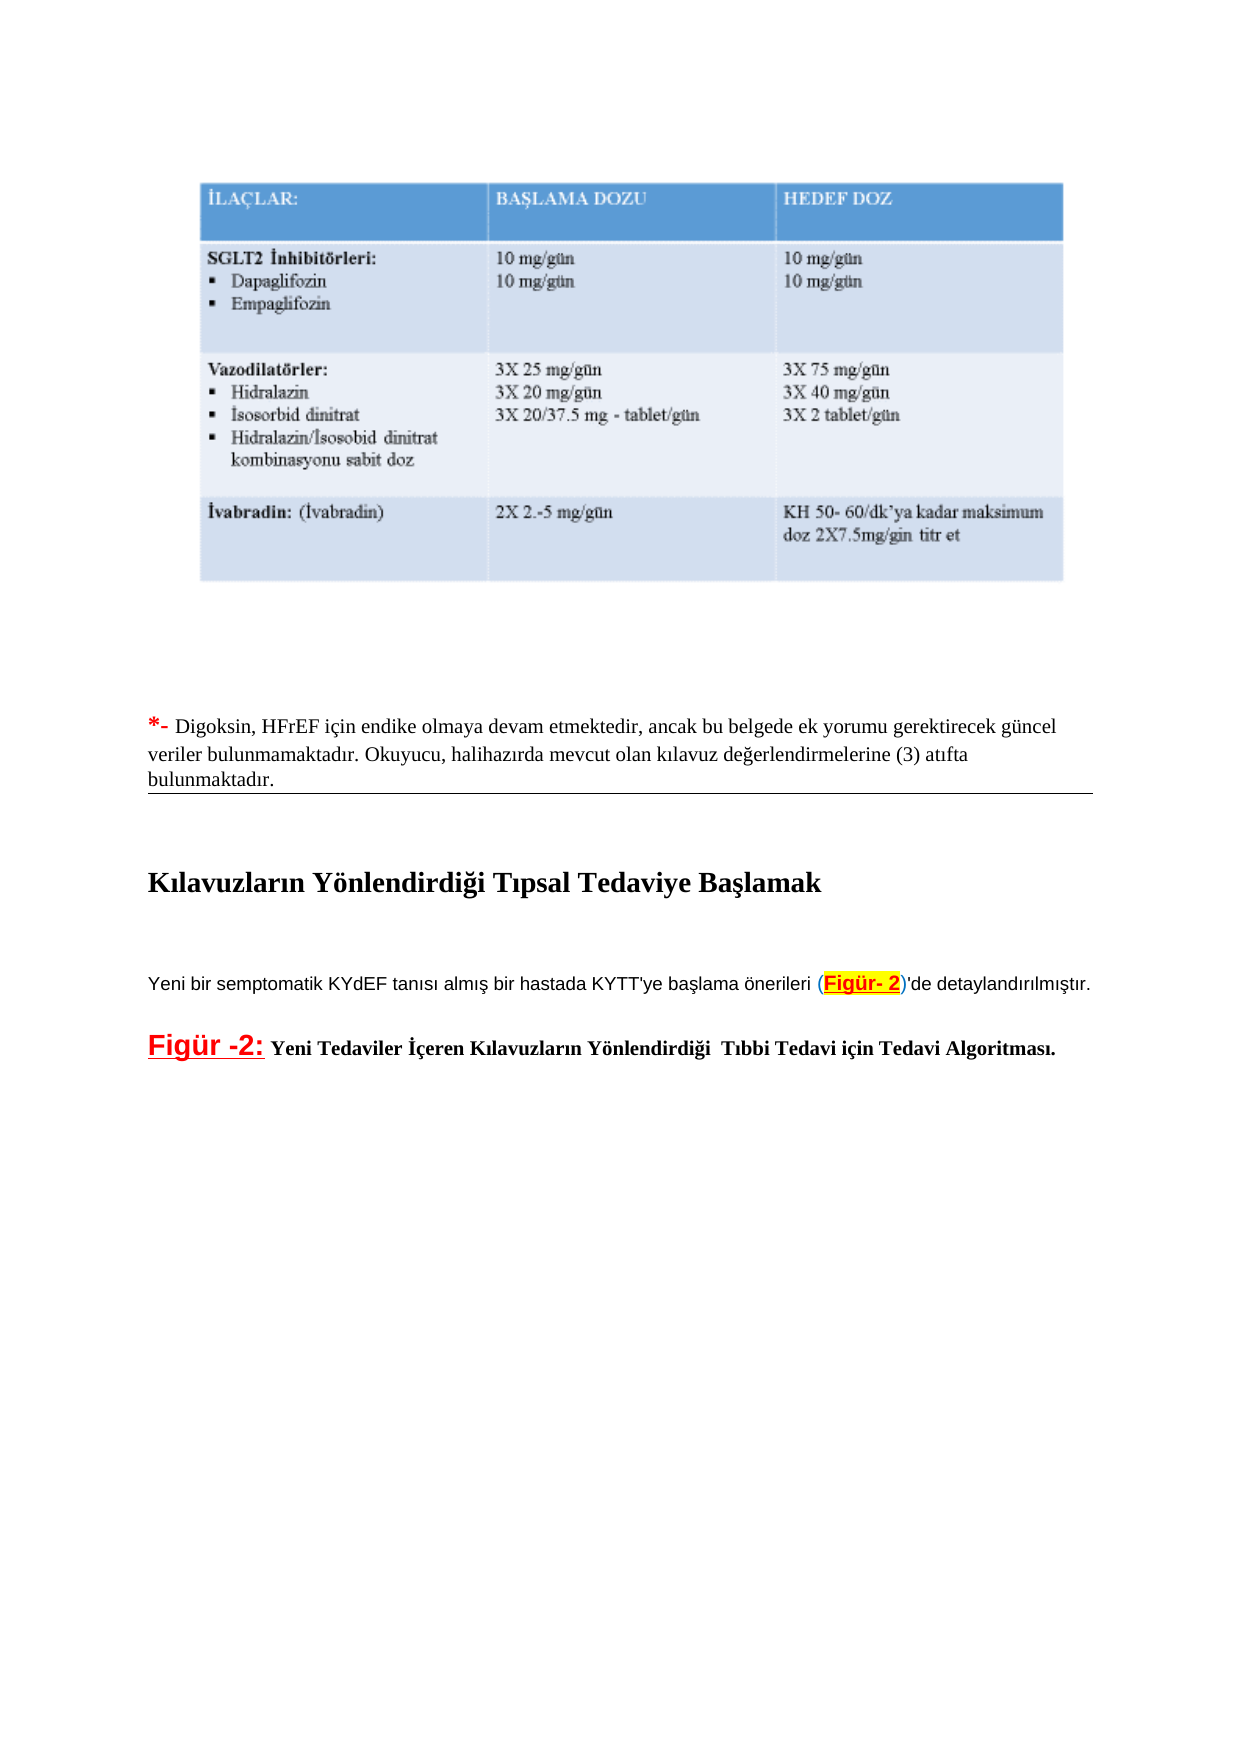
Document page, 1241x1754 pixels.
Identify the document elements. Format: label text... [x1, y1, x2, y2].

text Kılavuzların Yönlendirdiği Tıpsal Tedaviye Başlamak [148, 865, 1093, 899]
text Yeni bir semptomatik KYdEF tanısı almış bir hastada KYTT'ye başlama önerileri (Figür- 2)'de detaylandırılmıştır. [148, 971, 824, 995]
text *- Digoksin, HFrEF için endike olmaya devam etmektedir, ancak bu belgede ek yorumu gerektirecek güncel veriler bulunmamaktadır. Okuyucu, halihazırda mevcut olan kılavuz değerlendirmelerine (3) atıfta bulunmaktadır. [148, 711, 1093, 793]
text Figür -2: Yeni Tedaviler İçeren Kılavuzların Yönlendirdiği Tıbbi Tedavi için Tedavi Algoritması. [148, 1028, 1093, 1062]
picture [147, 147, 1148, 711]
